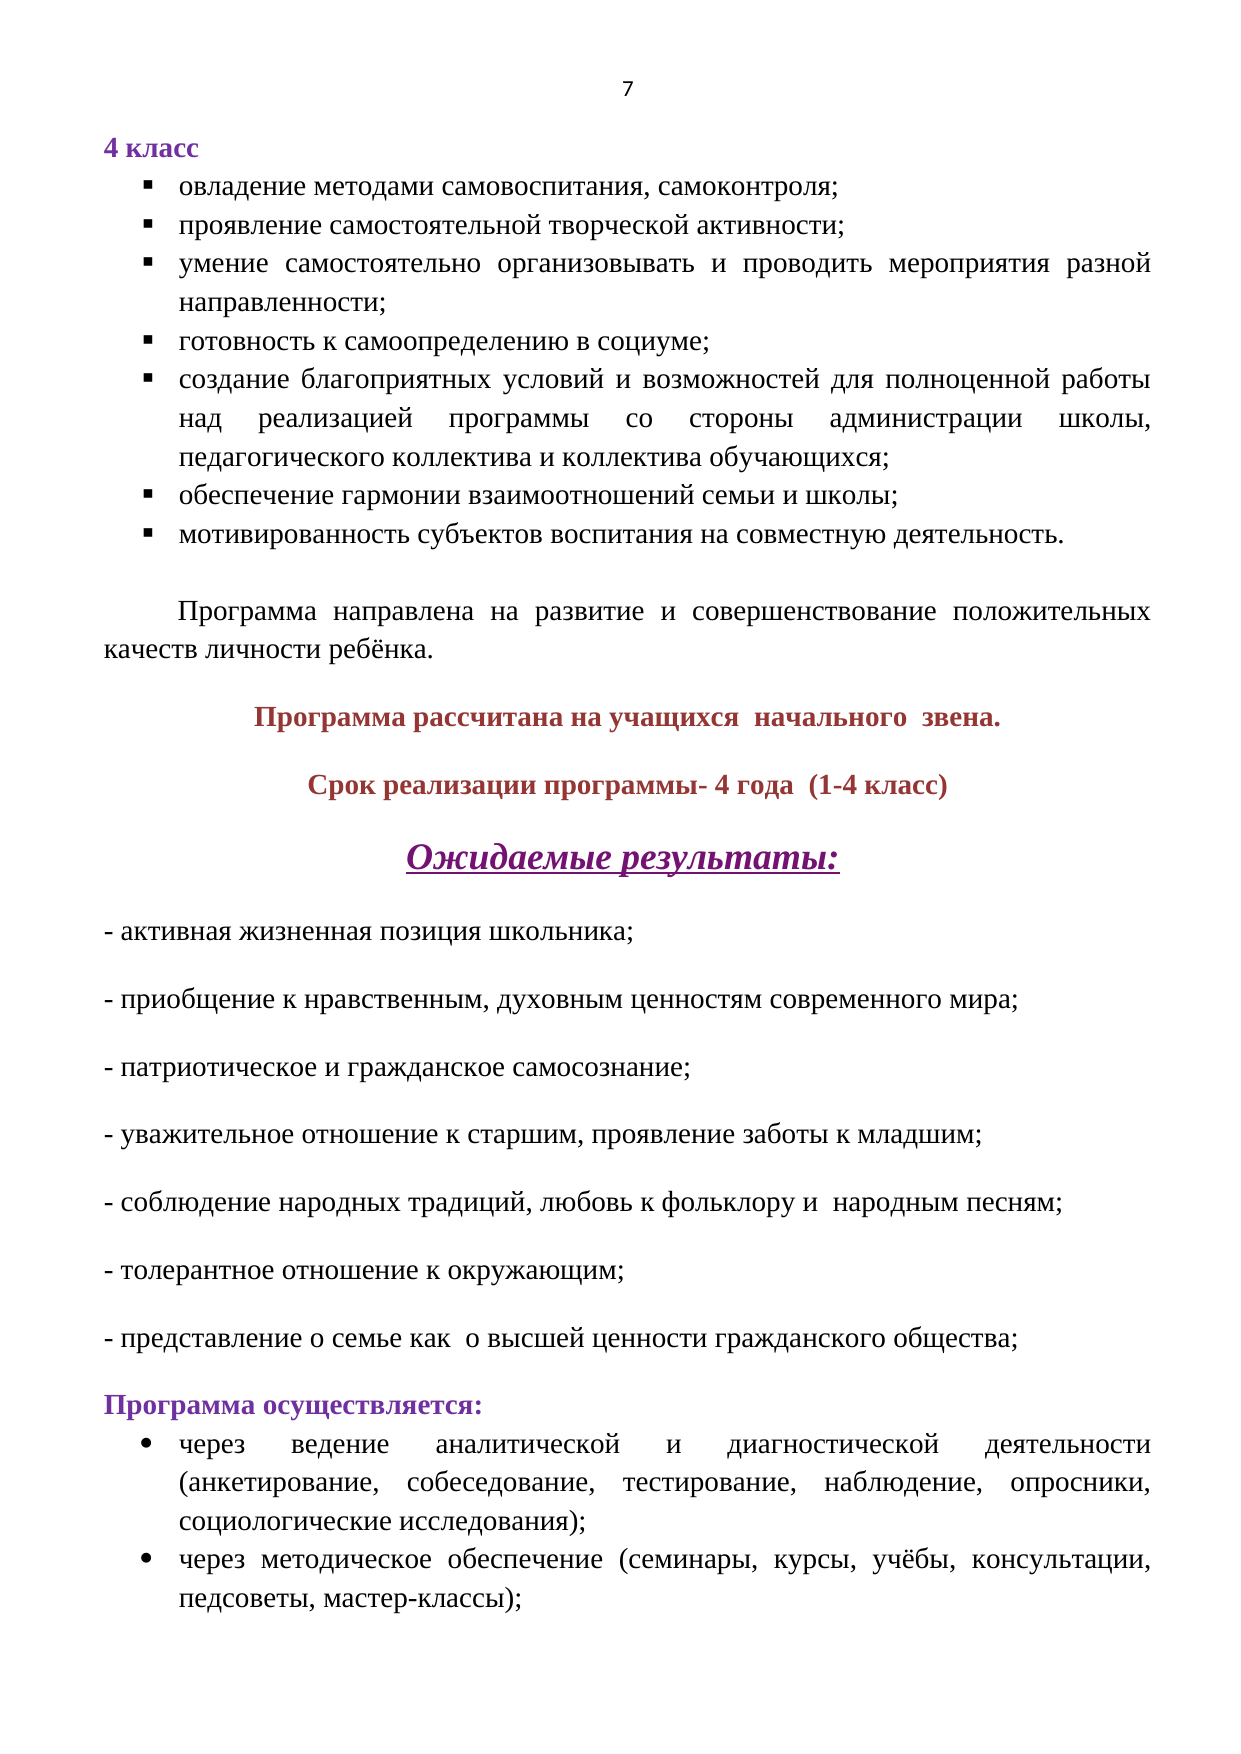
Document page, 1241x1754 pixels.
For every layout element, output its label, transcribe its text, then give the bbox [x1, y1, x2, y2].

list готовность к самоопределению в социуме; [141, 323, 1152, 356]
list создание благоприятных условий и возможностей для полноценной работы над реализацией программы со стороны администрации школы, педагогического коллектива и коллектива обучающихся; [141, 361, 1152, 472]
text - представление о семье как о высшей ценности гражданского общества; [103, 1320, 1152, 1353]
text - соблюдение народных традиций, любовь к фольклору и народным песням; [103, 1184, 1152, 1218]
list проявление самостоятельной творческой активности; [141, 207, 1152, 241]
text Программа рассчитана на учащихся начального звена. [103, 699, 1152, 733]
text Программа осуществляется: [103, 1387, 1152, 1421]
text Срок реализации программы- 4 года (1-4 класс) [103, 767, 1152, 801]
text - активная жизненная позиция школьника; [103, 913, 1152, 947]
text Ожидаемые результаты: [103, 835, 1152, 878]
list мотивированность субъектов воспитания на совместную деятельность. [141, 516, 1152, 549]
list через методическое обеспечение (семинары, курсы, учёбы, консультации, педсоветы, мастер-классы); [141, 1542, 1152, 1614]
text - патриотическое и гражданское самосознание; [103, 1049, 1152, 1082]
list обеспечение гармонии взаимоотношений семьи и школы; [141, 477, 1152, 511]
list овладение методами самовоспитания, самоконтроля; [141, 168, 1152, 202]
list умение самостоятельно организовывать и проводить мероприятия разной направленности; [141, 246, 1152, 318]
list через ведение аналитической и диагностической деятельности (анкетирование, собеседование, тестирование, наблюдение, опросники, социологические исследования); [141, 1426, 1152, 1537]
text Программа направлена на развитие и совершенствование положительных качеств личности ребёнка. [103, 593, 1152, 665]
text - приобщение к нравственным, духовным ценностям современного мира; [103, 981, 1152, 1015]
text - уважительное отношение к старшим, проявление заботы к младшим; [103, 1117, 1152, 1150]
text - толерантное отношение к окружающим; [103, 1252, 1152, 1286]
text 4 класс [103, 130, 1152, 163]
